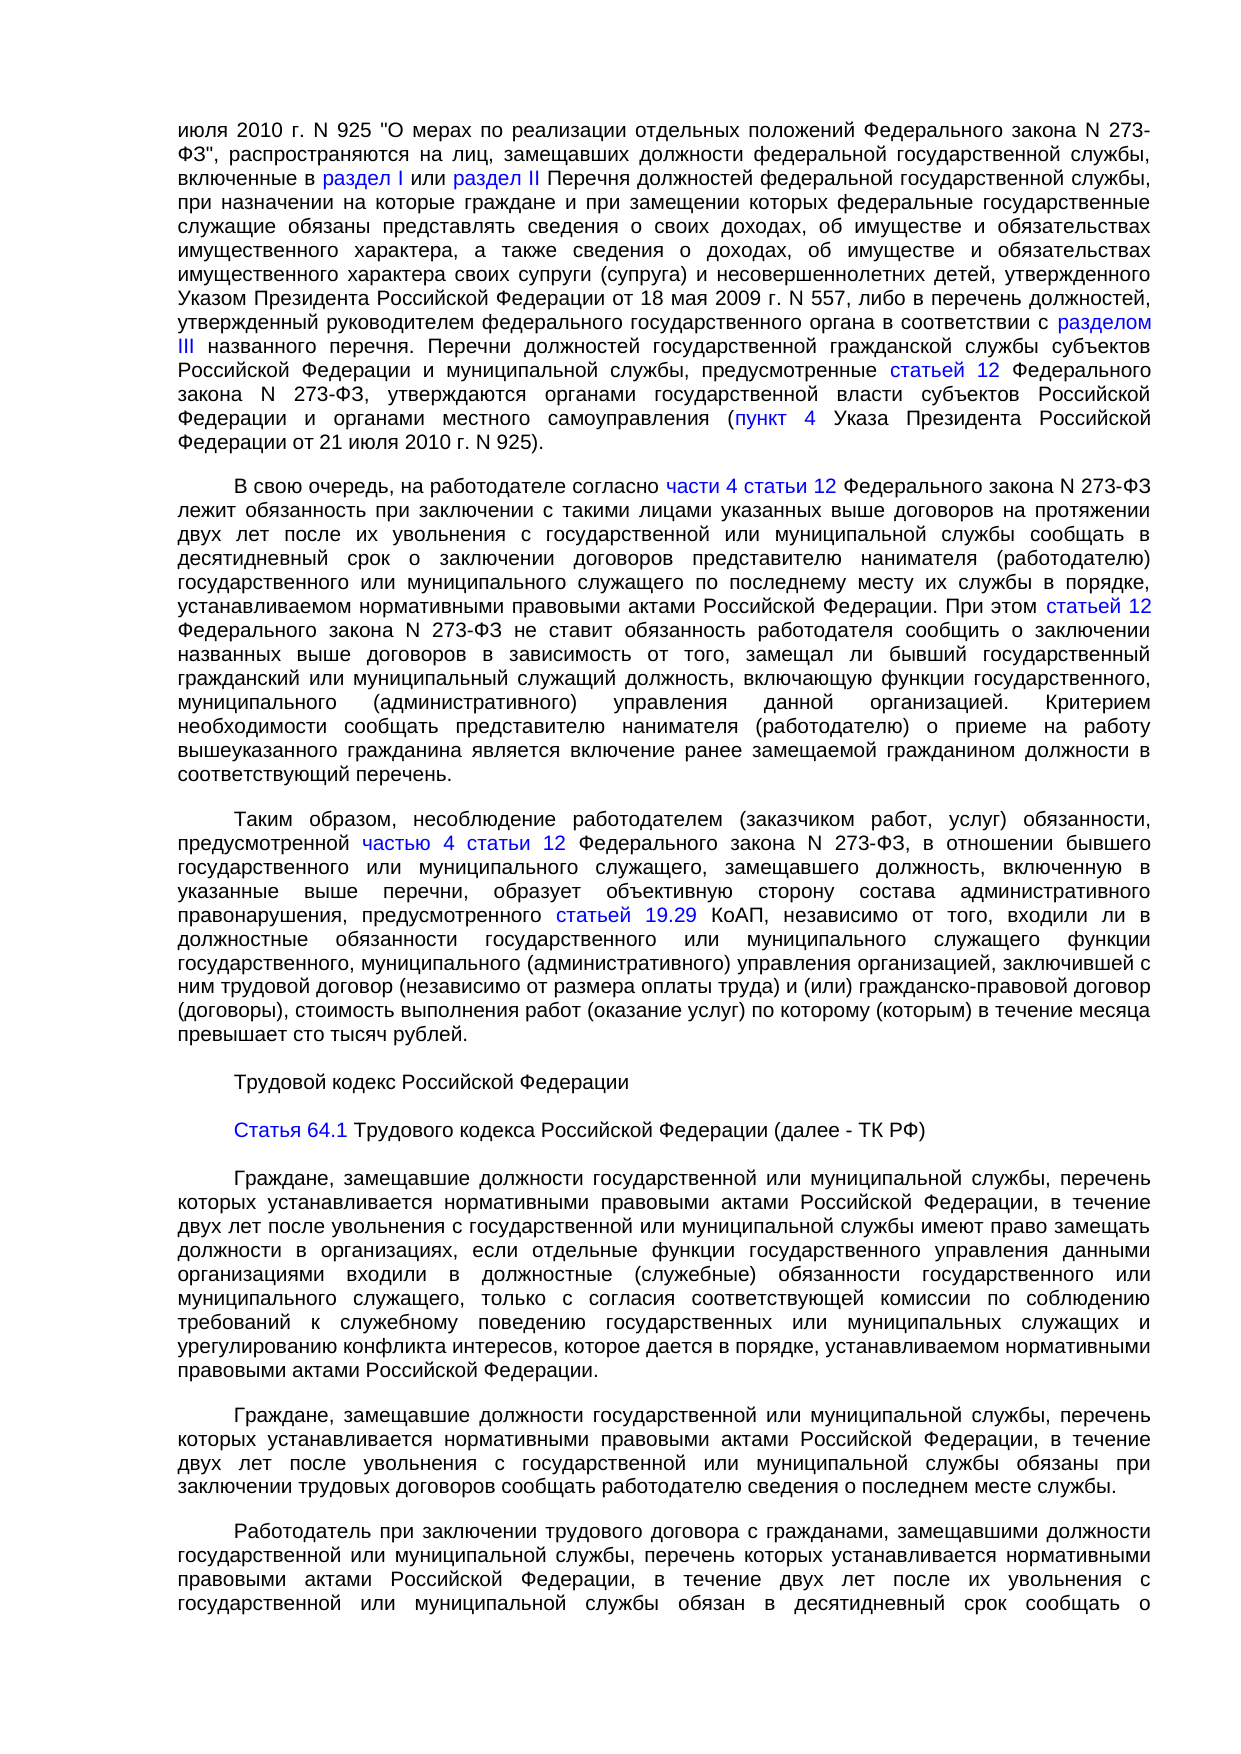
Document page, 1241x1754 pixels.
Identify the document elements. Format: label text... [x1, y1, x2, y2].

text Таким образом, несоблюдение работодателем (заказчиком работ, услуг) обязанности, предусмотренной частью 4 статьи 12 Федерального закона N 273-ФЗ, в отношении бывшего государственного или муниципального служащего, замещавшего должность, включенную в указанные выше перечни, образует объективную сторону состава административного правонарушения, предусмотренного статьей 19.29 КоАП, независимо от того, входили ли в должностные обязанности государственного или муниципального служащего функции государственного, муниципального (административного) управления организацией, заключившей с ним трудовой договор (независимо от размера оплаты труда) и (или) гражданско-правовой договор (договоры), стоимость выполнения работ (оказание услуг) по которому (которым) в течение месяца превышает сто тысяч рублей. [177, 807, 1152, 1046]
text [177, 118, 1152, 453]
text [177, 1519, 1152, 1615]
text Статья 64.1 Трудового кодекса Российской Федерации (далее - ТК РФ) [177, 1118, 1152, 1142]
text Трудовой кодекс Российской Федерации [177, 1070, 1152, 1094]
text Граждане, замещавшие должности государственной или муниципальной службы, перечень которых устанавливается нормативными правовыми актами Российской Федерации, в течение двух лет после увольнения с государственной или муниципальной службы имеют право замещать должности в организациях, если отдельные функции государственного управления данными организациями входили в должностные (служебные) обязанности государственного или муниципального служащего, только с согласия соответствующей комиссии по соблюдению требований к служебному поведению государственных или муниципальных служащих и урегулированию конфликта интересов, которое дается в порядке, устанавливаемом нормативными правовыми актами Российской Федерации. [177, 1166, 1152, 1382]
text В свою очередь, на работодателе согласно части 4 статьи 12 Федерального закона N 273-ФЗ лежит обязанность при заключении с такими лицами указанных выше договоров на протяжении двух лет после их увольнения с государственной или муниципальной службы сообщать в десятидневный срок о заключении договоров представителю нанимателя (работодателю) государственного или муниципального служащего по последнему месту их службы в порядке, устанавливаемом нормативными правовыми актами Российской Федерации. При этом статьей 12 Федерального закона N 273-ФЗ не ставит обязанность работодателя сообщить о заключении названных выше договоров в зависимость от того, замещал ли бывший государственный гражданский или муниципальный служащий должность, включающую функции государственного, муниципального (административного) управления данной организацией. Критерием необходимости сообщать представителю нанимателя (работодателю) о приеме на работу вышеуказанного гражданина является включение ранее замещаемой гражданином должности в соответствующий перечень. [177, 474, 1152, 786]
text Граждане, замещавшие должности государственной или муниципальной службы, перечень которых устанавливается нормативными правовыми актами Российской Федерации, в течение двух лет после увольнения с государственной или муниципальной службы обязаны при заключении трудовых договоров сообщать работодателю сведения о последнем месте службы. [177, 1402, 1152, 1498]
